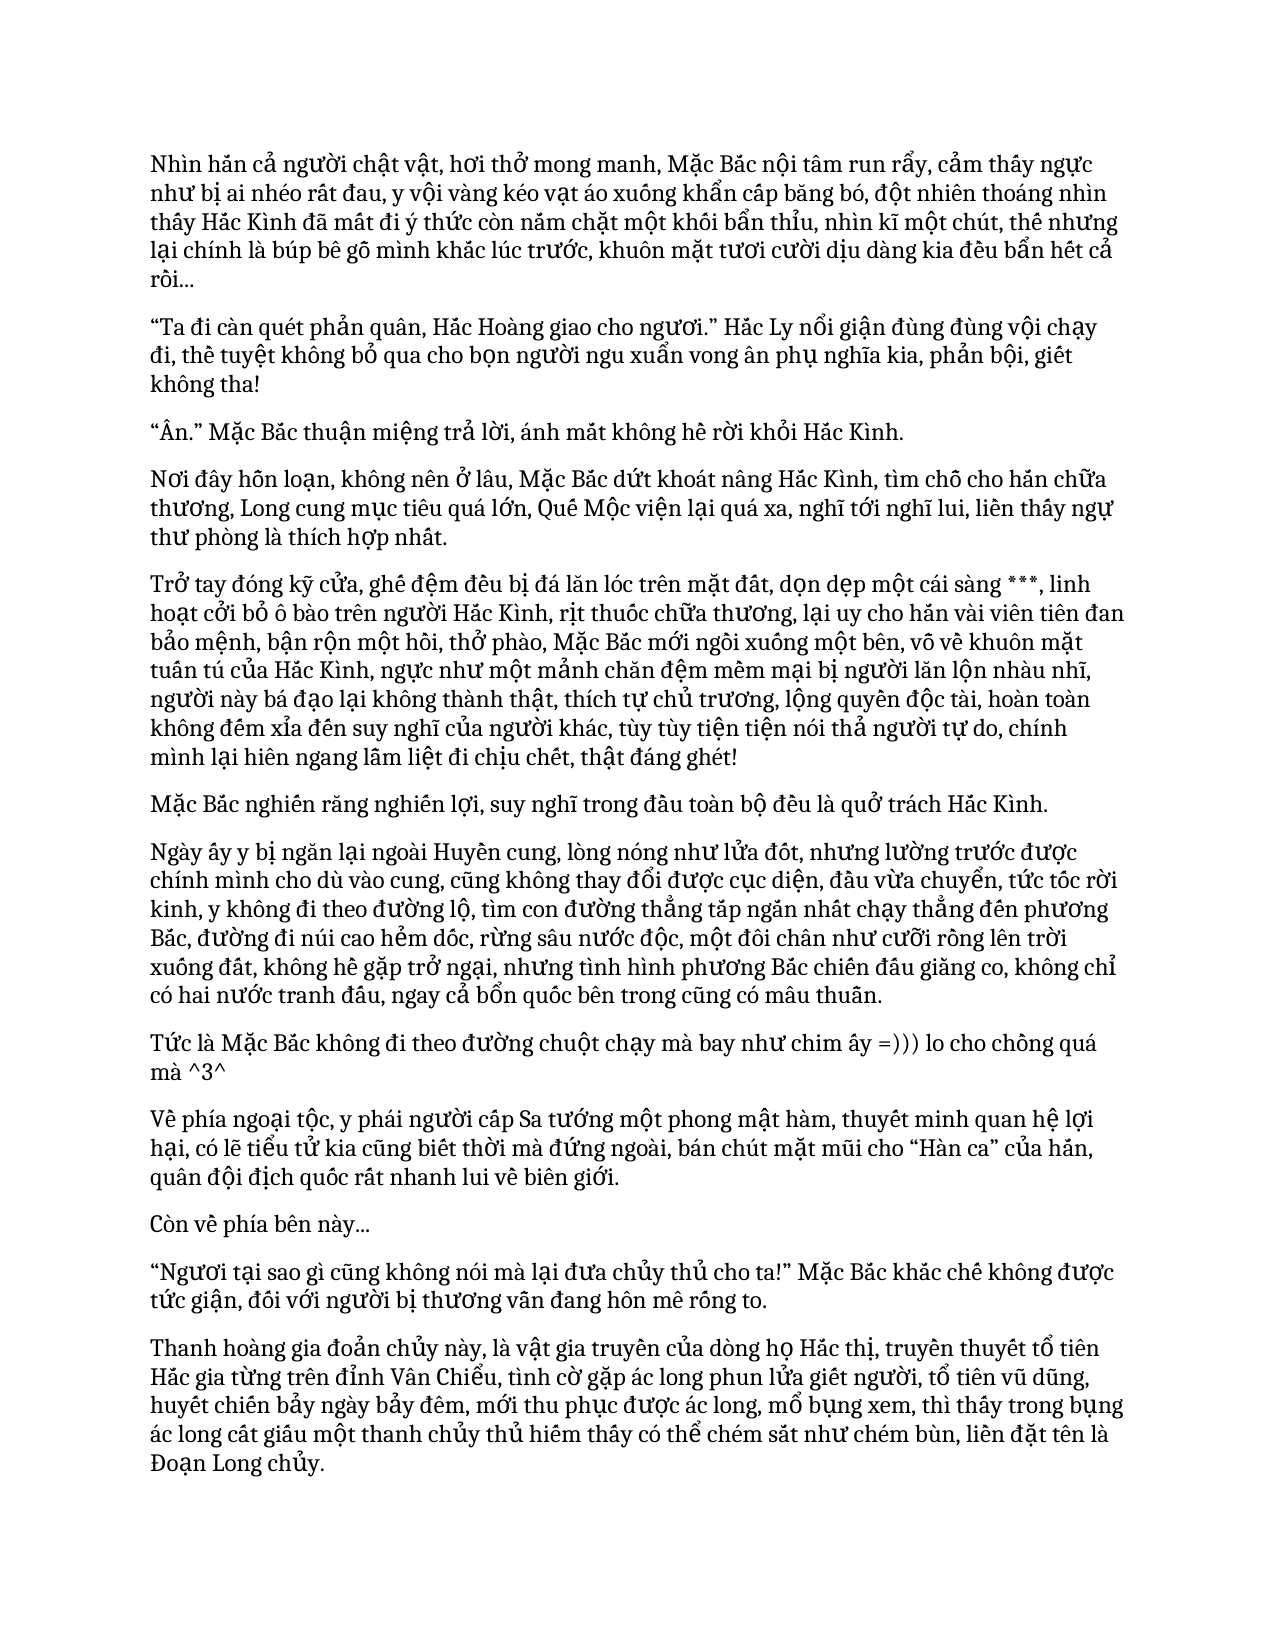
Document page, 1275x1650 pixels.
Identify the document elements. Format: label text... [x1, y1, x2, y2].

text “Ân.” Mặc Bắc thuận miệng trả lời, ánh mắt không hề rời khỏi Hắc Kình. [150, 417, 1125, 446]
text Nhìn hắn cả người chật vật, hơi thở mong manh, Mặc Bắc nội tâm run rẩy, cảm thấy ngực như bị ai nhéo rất đau, y vội vàng kéo vạt áo xuống khẩn cấp băng bó, đột nhiên thoáng nhìn thấy Hắc Kình đã mất đi ý thức còn nắm chặt một khối bẩn thỉu, nhìn kĩ một chút, thế nhưng lại chính là búp bê gỗ mình khắc lúc trước, khuôn mặt tươi cười dịu dàng kia đều bẩn hết cả rồi... [150, 150, 1125, 294]
text Ngày ấy y bị ngăn lại ngoài Huyền cung, lòng nóng như lửa đốt, nhưng lường trước được chính mình cho dù vào cung, cũng không thay đổi được cục diện, đầu vừa chuyển, tức tốc rời kinh, y không đi theo đường lộ, tìm con đường thẳng tắp ngắn nhất chạy thẳng đến phương Bắc, đường đi núi cao hẻm dốc, rừng sâu nước độc, một đôi chân như cưỡi rồng lên trời xuống đất, không hề gặp trở ngại, nhưng tình hình phương Bắc chiến đấu giằng co, không chỉ có hai nước tranh đấu, ngay cả bổn quốc bên trong cũng có mâu thuẫn. [150, 837, 1125, 1010]
text “Ta đi càn quét phản quân, Hắc Hoàng giao cho ngươi.” Hắc Ly nổi giận đùng đùng vội chạy đi, thề tuyệt không bỏ qua cho bọn người ngu xuẩn vong ân phụ nghĩa kia, phản bội, giết không tha! [150, 312, 1125, 399]
text “Ngươi tại sao gì cũng không nói mà lại đưa chủy thủ cho ta!” Mặc Bắc khắc chế không được tức giận, đối với người bị thương vẫn đang hôn mê rống to. [150, 1257, 1125, 1315]
text Trở tay đóng kỹ cửa, ghế đệm đều bị đá lăn lóc trên mặt đất, dọn dẹp một cái sàng ***, linh hoạt cởi bỏ ô bào trên người Hắc Kình, rịt thuốc chữa thương, lại uy cho hắn vài viên tiên đan bảo mệnh, bận rộn một hồi, thở phào, Mặc Bắc mới ngồi xuống một bên, vỗ về khuôn mặt tuấn tú của Hắc Kình, ngực như một mảnh chăn đệm mềm mại bị người lăn lộn nhàu nhĩ, người này bá đạo lại không thành thật, thích tự chủ trương, lộng quyền độc tài, hoàn toàn không đếm xỉa đến suy nghĩ của người khác, tùy tùy tiện tiện nói thả người tự do, chính mình lại hiên ngang lẫm liệt đi chịu chết, thật đáng ghét! [150, 570, 1125, 771]
text Tức là Mặc Bắc không đi theo đường chuột chạy mà bay như chim ấy =))) lo cho chồng quá mà ^3^ [150, 1029, 1125, 1086]
text Về phía ngoại tộc, y phái người cấp Sa tướng một phong mật hàm, thuyết minh quan hệ lợi hại, có lẽ tiểu tử kia cũng biết thời mà đứng ngoài, bán chút mặt mũi cho “Hàn ca” của hắn, quân đội địch quốc rất nhanh lui về biên giới. [150, 1105, 1125, 1191]
text Mặc Bắc nghiến răng nghiến lợi, suy nghĩ trong đầu toàn bộ đều là quở trách Hắc Kình. [150, 790, 1125, 819]
text Thanh hoàng gia đoản chủy này, là vật gia truyền của dòng họ Hắc thị, truyền thuyết tổ tiên Hắc gia từng trên đỉnh Vân Chiểu, tình cờ gặp ác long phun lửa giết người, tổ tiên vũ dũng, huyết chiến bảy ngày bảy đêm, mới thu phục được ác long, mổ bụng xem, thì thấy trong bụng ác long cất giấu một thanh chủy thủ hiếm thấy có thể chém sắt như chém bùn, liền đặt tên là Đoạn Long chủy. [150, 1334, 1125, 1477]
text Nơi đây hỗn loạn, không nên ở lâu, Mặc Bắc dứt khoát nâng Hắc Kình, tìm chỗ cho hắn chữa thương, Long cung mục tiêu quá lớn, Quế Mộc viện lại quá xa, nghĩ tới nghĩ lui, liền thấy ngự thư phòng là thích hợp nhất. [150, 465, 1125, 551]
text Còn về phía bên này... [150, 1210, 1125, 1239]
